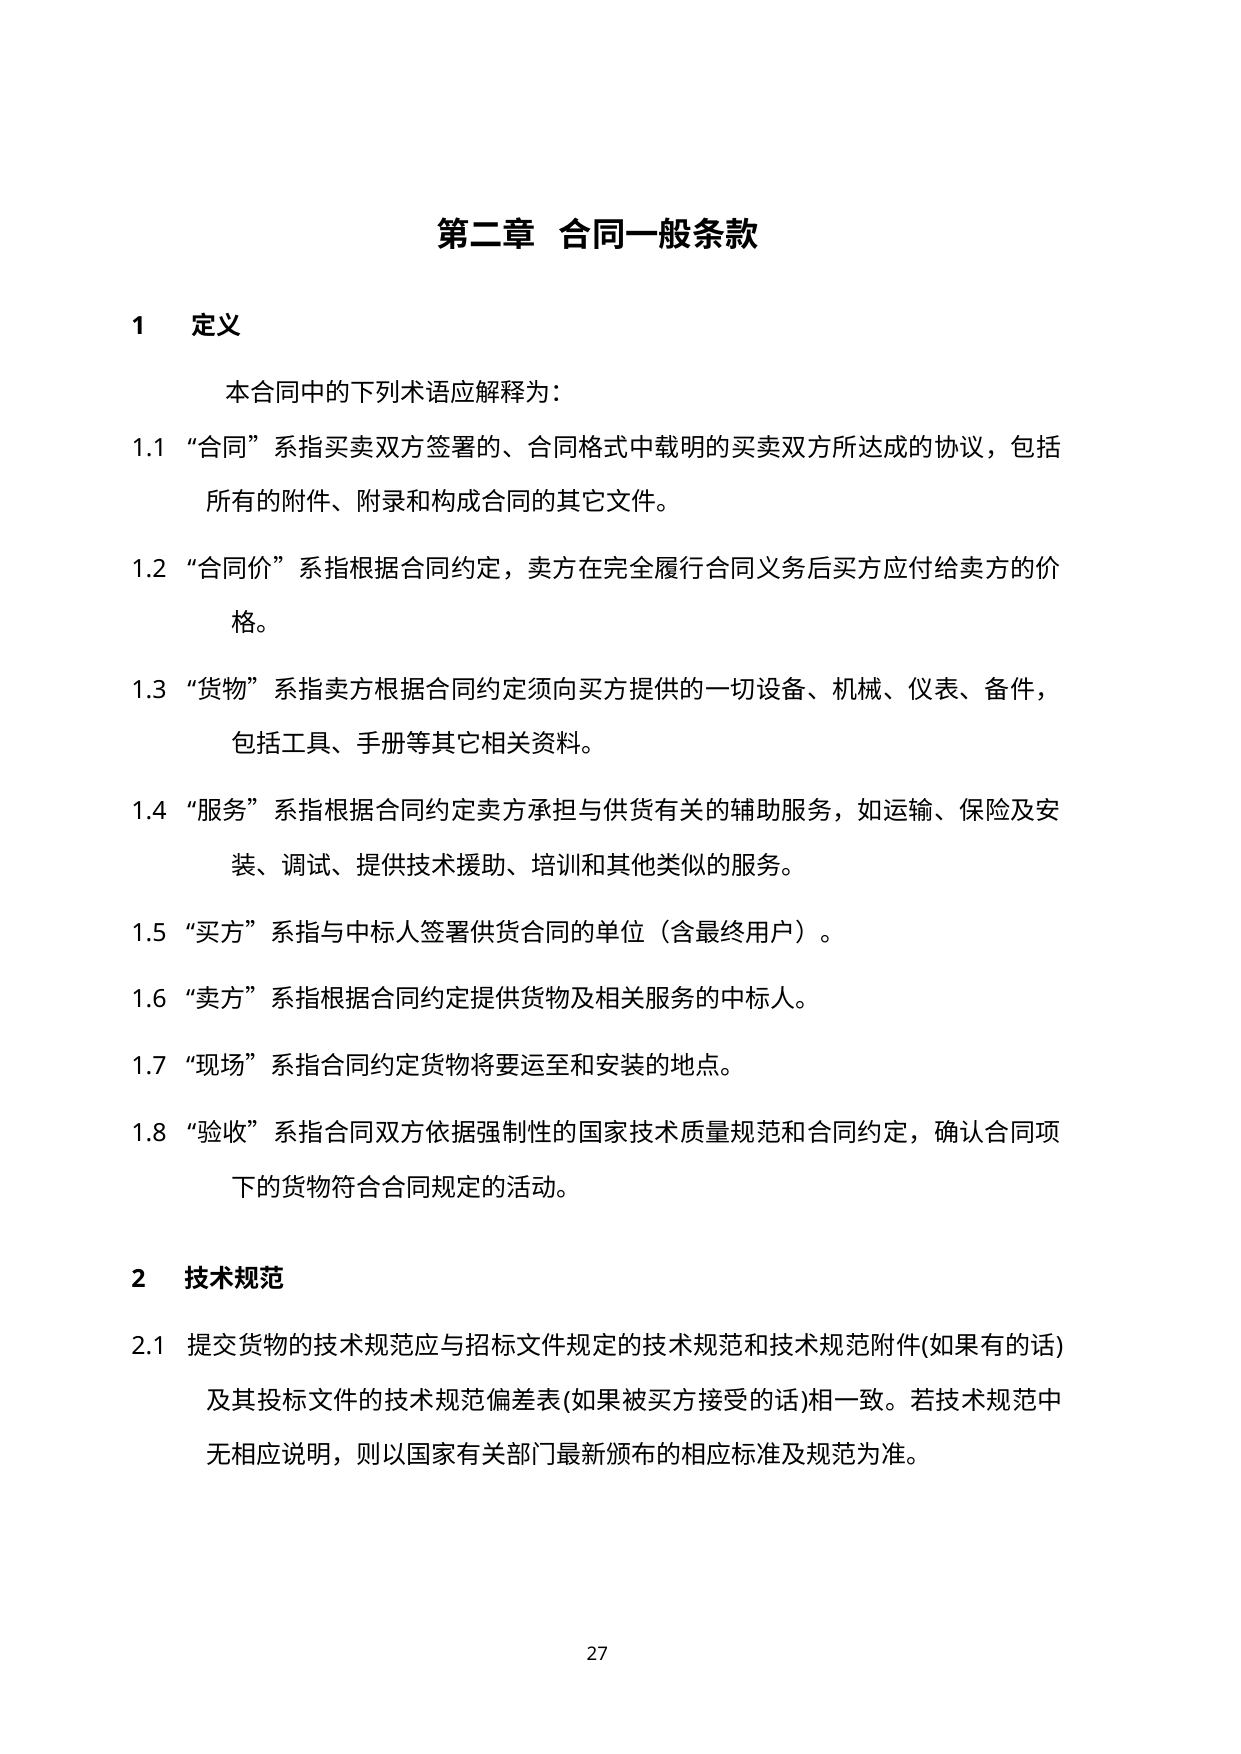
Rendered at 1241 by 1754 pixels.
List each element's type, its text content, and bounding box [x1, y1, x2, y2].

subtitle 1 定义 [131, 306, 1063, 342]
text 1.6 “卖方”系指根据合同约定提供货物及相关服务的中标人。 [131, 979, 1063, 1015]
text 1.2 “合同价”系指根据合同约定，卖方在完全履行合同义务后买方应付给卖方的价格。 [131, 548, 1063, 639]
text 1.4 “服务”系指根据合同约定卖方承担与供货有关的辅助服务，如运输、保险及安装、调试、提供技术援助、培训和其他类似的服务。 [131, 791, 1063, 881]
text 1.8 “验收”系指合同双方依据强制性的国家技术质量规范和合同约定，确认合同项下的货物符合合同规定的活动。 [131, 1113, 1063, 1203]
text 本合同中的下列术语应解释为： [225, 373, 1063, 409]
subtitle 2 技术规范 [131, 1259, 1063, 1295]
text 1.1 “合同”系指买卖双方签署的、合同格式中载明的买卖双方所达成的协议，包括所有的附件、附录和构成合同的其它文件。 [131, 427, 1063, 518]
text 1.5 “买方”系指与中标人签署供货合同的单位（含最终用户）。 [131, 912, 1063, 948]
text 1.7 “现场”系指合同约定货物将要运至和安装的地点。 [131, 1046, 1063, 1082]
subtitle 第二章 合同一般条款 [131, 208, 1063, 256]
text 2.1 提交货物的技术规范应与招标文件规定的技术规范和技术规范附件(如果有的话)及其投标文件的技术规范偏差表(如果被买方接受的话)相一致。若技术规范中无相应说明，则以国家有关部门最新颁布的相应标准及规范为准。 [131, 1326, 1063, 1471]
text 1.3 “货物”系指卖方根据合同约定须向买方提供的一切设备、机械、仪表、备件，包括工具、手册等其它相关资料。 [131, 669, 1063, 760]
